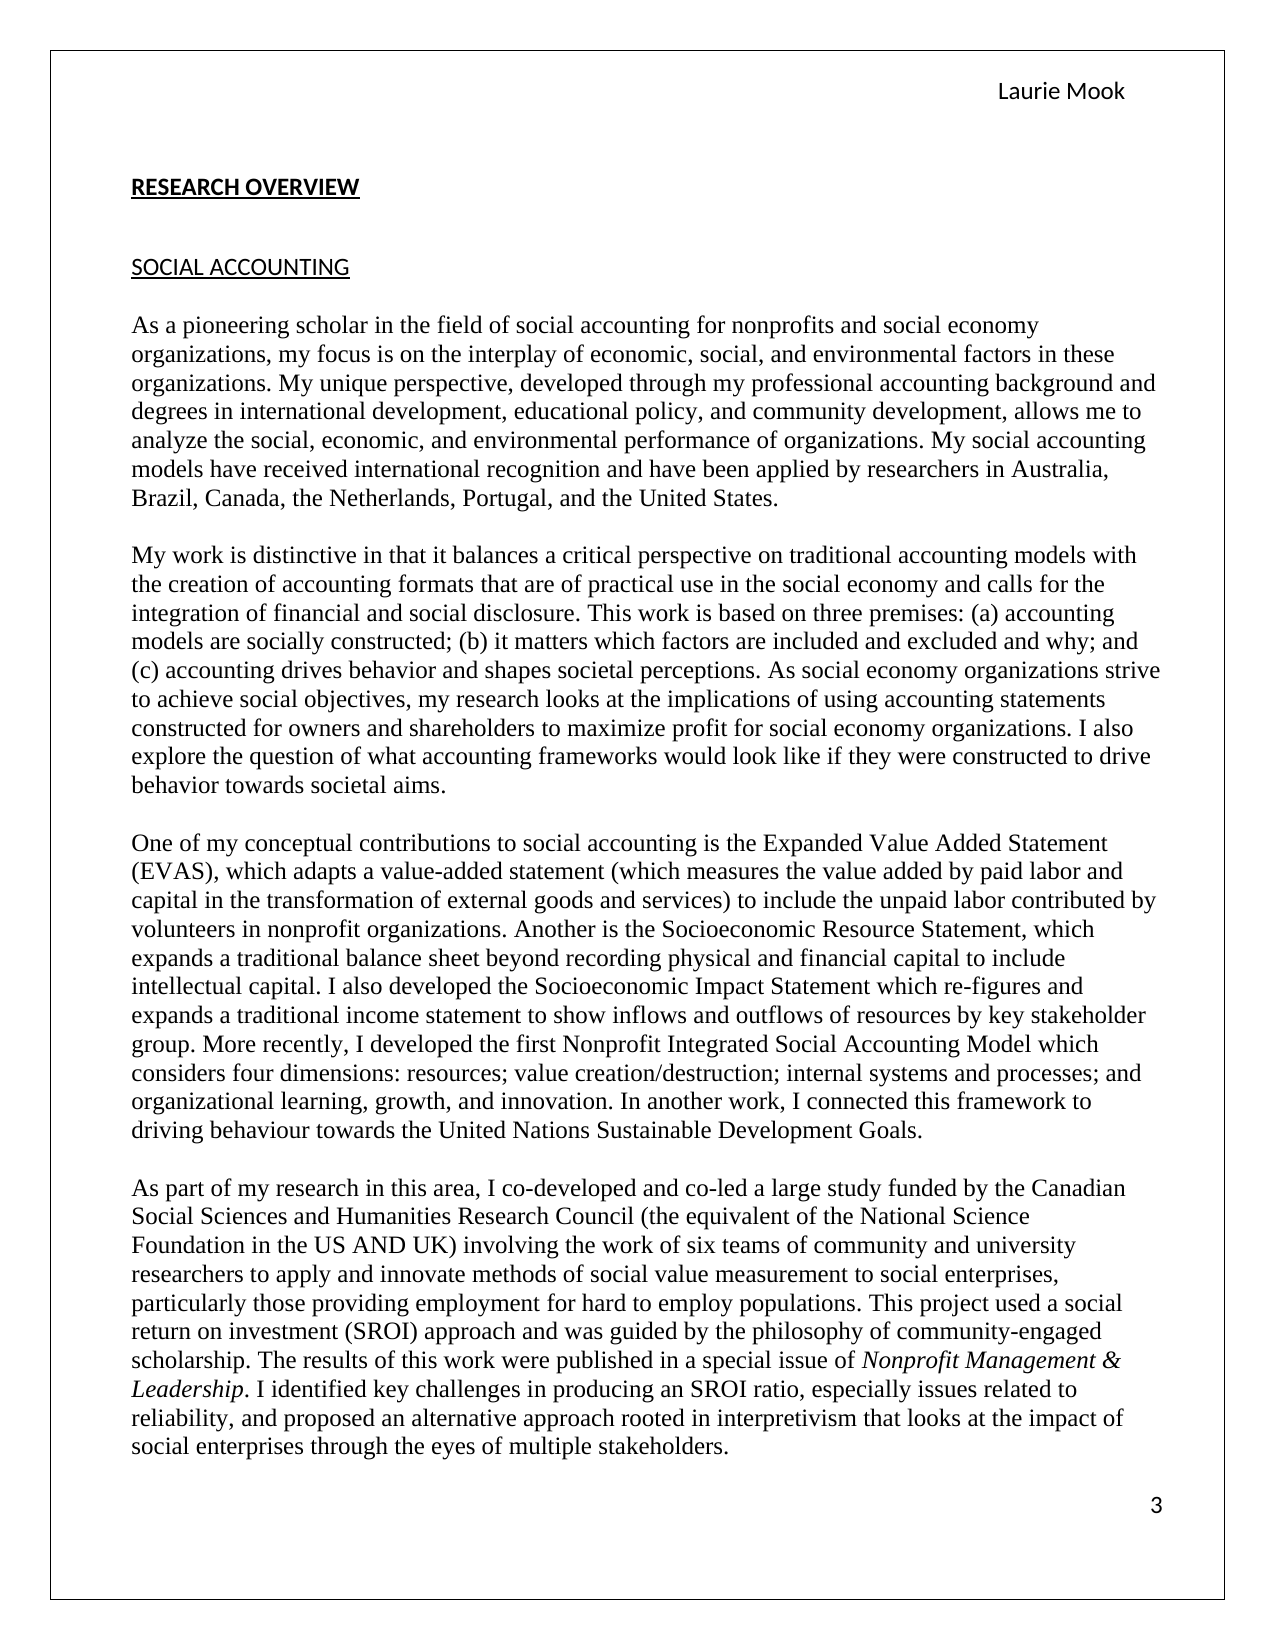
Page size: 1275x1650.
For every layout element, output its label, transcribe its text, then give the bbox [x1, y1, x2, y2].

text One of my conceptual contributions to social accounting is the Expanded Value Added Statement (EVAS), which adapts a value-added statement (which measures the value added by paid labor and capital in the transformation of external goods and services) to include the unpaid labor contributed by volunteers in nonprofit organizations. Another is the Socioeconomic Resource Statement, which expands a traditional balance sheet beyond recording physical and financial capital to include intellectual capital. I also developed the Socioeconomic Impact Statement which re-figures and expands a traditional income statement to show inflows and outflows of resources by key stakeholder group. More recently, I developed the first Nonprofit Integrated Social Accounting Model which considers four dimensions: resources; value creation/destruction; internal systems and processes; and organizational learning, growth, and innovation. In another work, I connected this framework to driving behaviour towards the United Nations Sustainable Development Goals. [131, 828, 1162, 1144]
text As a pioneering scholar in the field of social accounting for nonprofits and social economy organizations, my focus is on the interplay of economic, social, and environmental factors in these organizations. My unique perspective, developed through my professional accounting background and degrees in international development, educational policy, and community development, allows me to analyze the social, economic, and environmental performance of organizations. My social accounting models have received international recognition and have been applied by researchers in Australia, Brazil, Canada, the Netherlands, Portugal, and the United States. [131, 310, 1162, 511]
subtitle SOCIAL ACCOUNTING [131, 251, 1162, 281]
subtitle RESEARCH OVERVIEW [131, 171, 1162, 201]
text As part of my research in this area, I co-developed and co-led a large study funded by the Canadian Social Sciences and Humanities Research Council (the equivalent of the National Science Foundation in the US AND UK) involving the work of six teams of community and university researchers to apply and innovate methods of social value measurement to social enterprises, particularly those providing employment for hard to employ populations. This project used a social return on investment (SROI) approach and was guided by the philosophy of community-engaged scholarship. The results of this work were published in a special issue of Nonprofit Management & Leadership. I identified key challenges in producing an SROI ratio, especially issues related to reliability, and proposed an alternative approach rooted in interpretivism that looks at the impact of social enterprises through the eyes of multiple stakeholders. [131, 1173, 1140, 1460]
text My work is distinctive in that it balances a critical perspective on traditional accounting models with the creation of accounting formats that are of practical use in the social economy and calls for the integration of financial and social disclosure. This work is based on three premises: (a) accounting models are socially constructed; (b) it matters which factors are included and excluded and why; and (c) accounting drives behavior and shapes societal perceptions. As social economy organizations strive to achieve social objectives, my research looks at the implications of using accounting statements constructed for owners and shareholders to maximize profit for social economy organizations. I also explore the question of what accounting frameworks would look like if they were constructed to drive behavior towards societal aims. [131, 540, 1162, 799]
